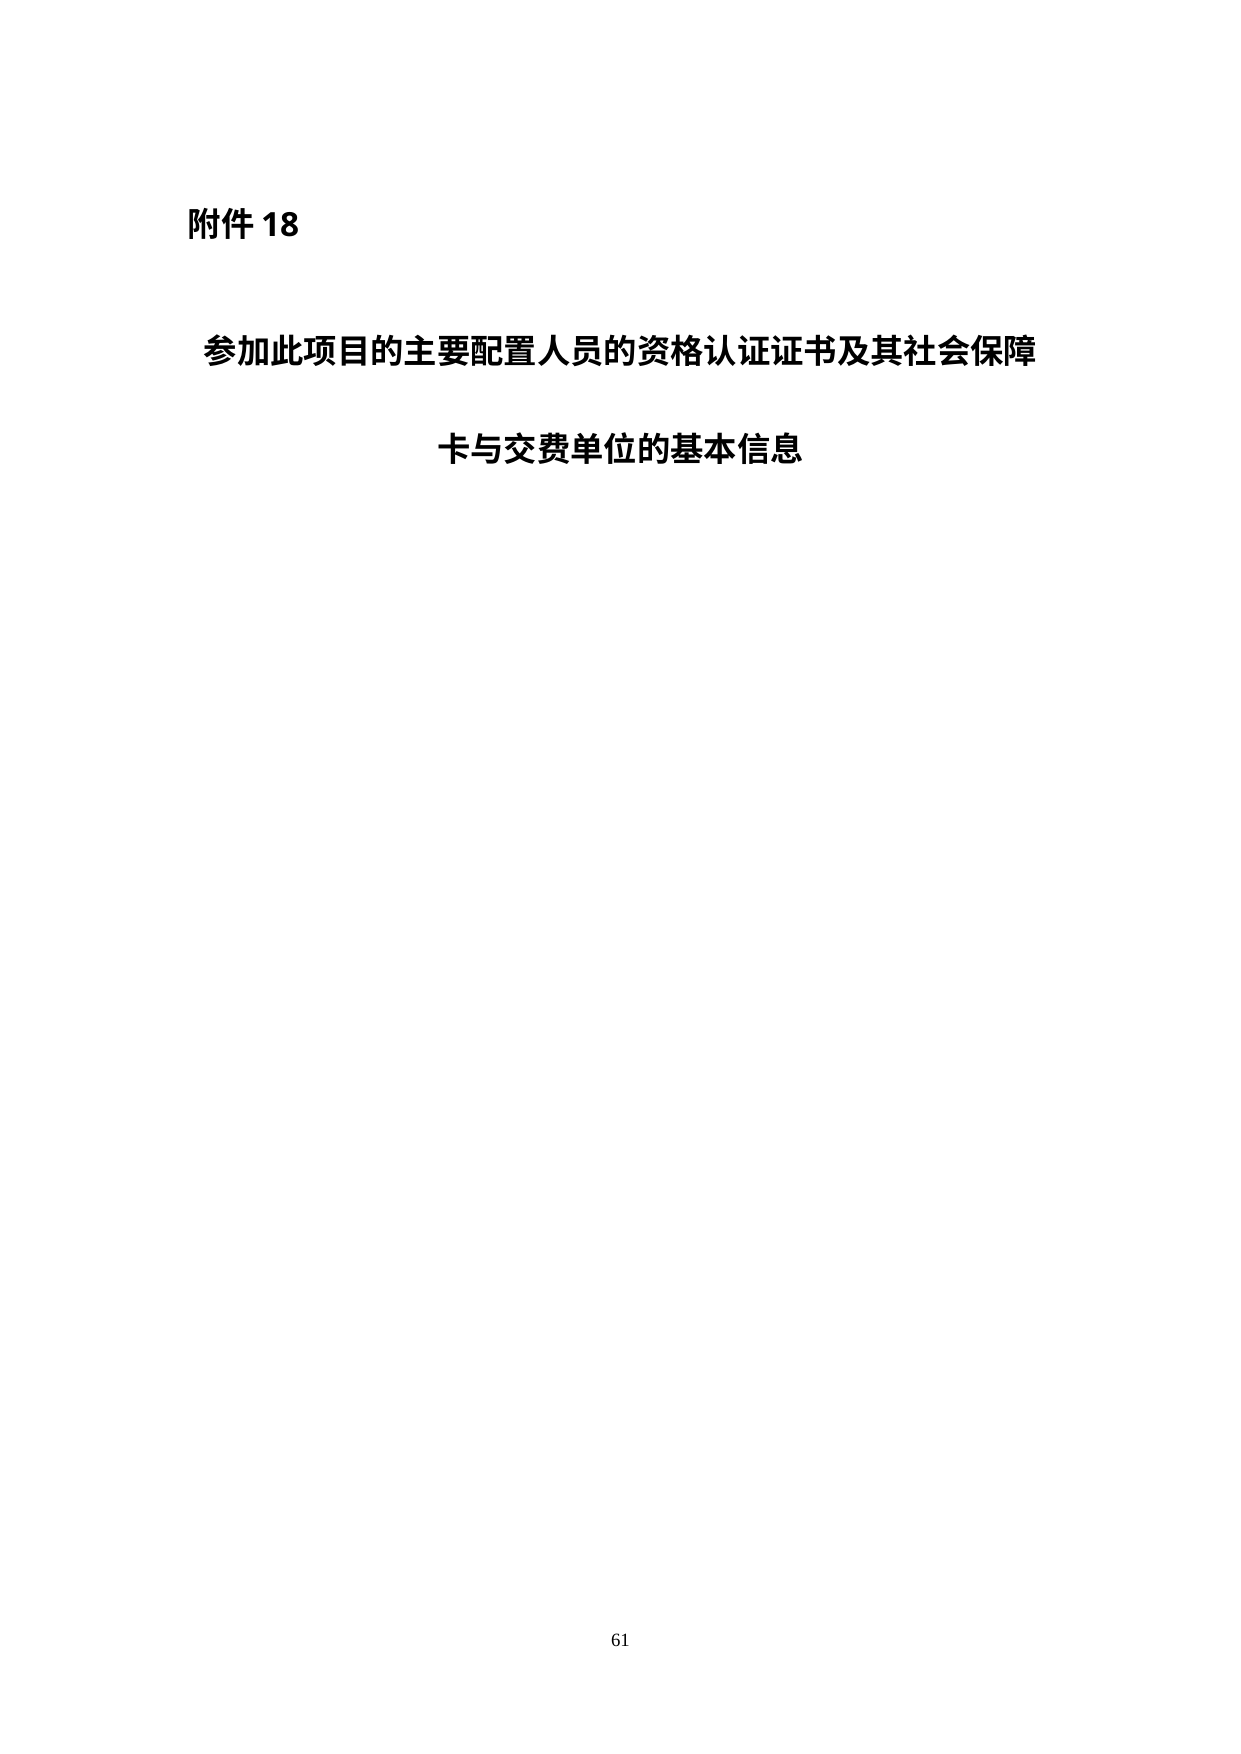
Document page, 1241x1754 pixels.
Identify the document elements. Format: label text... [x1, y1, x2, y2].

subtitle 附件18 [187, 189, 1053, 254]
text 参加此项目的主要配置人员的资格认证证书及其社会保障卡与交费单位的基本信息 [187, 316, 1053, 479]
